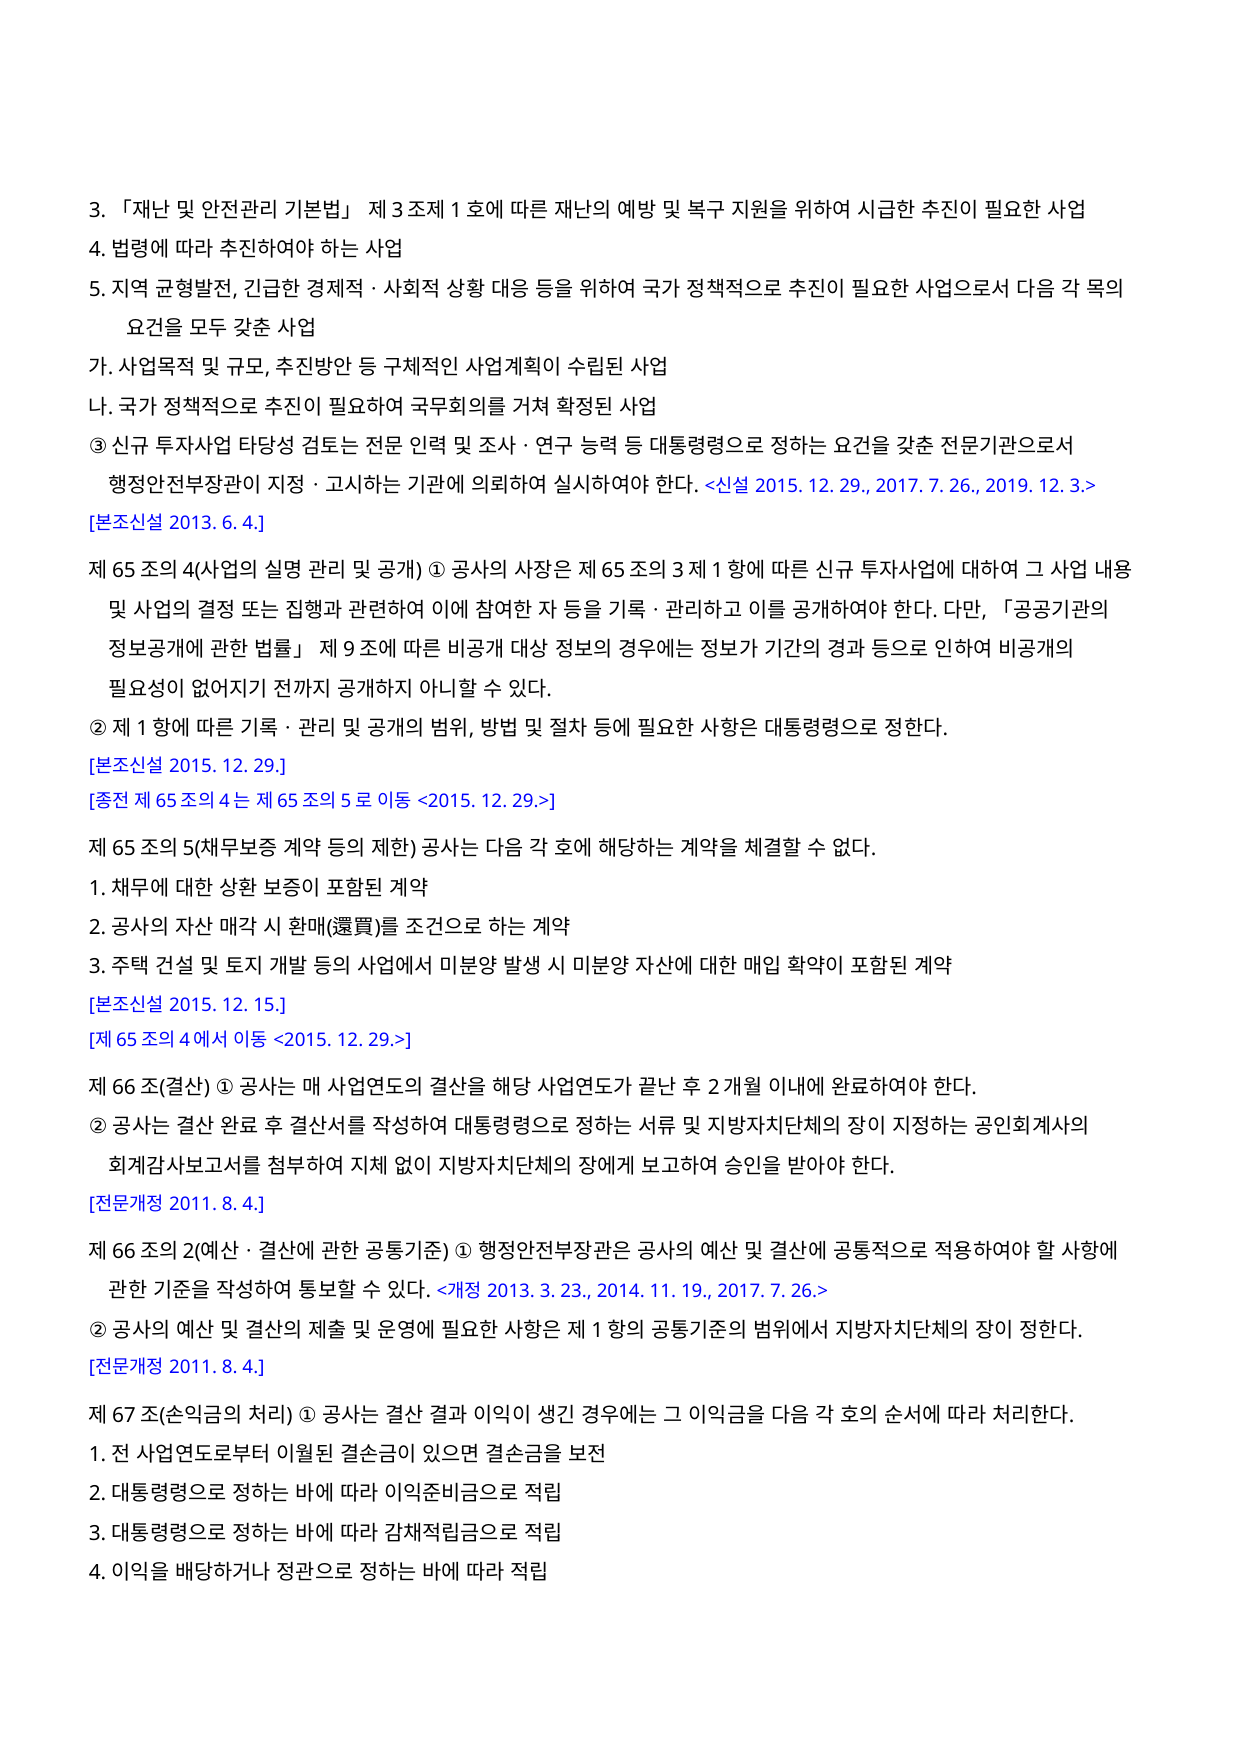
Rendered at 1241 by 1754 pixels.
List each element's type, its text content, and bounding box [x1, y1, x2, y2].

text [전문개정 2011. 8. 4.] [88, 1188, 1152, 1216]
text 5. 지역 균형발전, 긴급한 경제적ㆍ사회적 상황 대응 등을 위하여 국가 정책적으로 추진이 필요한 사업으로서 다음 각 목의 요건을 모두 갖춘 사업 [88, 272, 1152, 341]
text [본조신설 2015. 12. 29.] [88, 751, 1152, 778]
text 1. 전 사업연도로부터 이월된 결손금이 있으면 결손금을 보전 [88, 1437, 1152, 1468]
text 제65조의5(채무보증 계약 등의 제한) 공사는 다음 각 호에 해당하는 계약을 체결할 수 없다. [88, 832, 1152, 862]
text 2. 대통령령으로 정하는 바에 따라 이익준비금으로 적립 [88, 1477, 1152, 1507]
text 나. 국가 정책적으로 추진이 필요하여 국무회의를 거쳐 확정된 사업 [88, 390, 1152, 420]
text 3. 대통령령으로 정하는 바에 따라 감채적립금으로 적립 [88, 1516, 1152, 1546]
text 제65조의4(사업의 실명 관리 및 공개) ① 공사의 사장은 제65조의3제1항에 따른 신규 투자사업에 대하여 그 사업 내용 및 사업의 결정 또는 집행과 관련하여 이에 참여한 자 등을 기록ㆍ관리하고 이를 공개하여야 한다. 다만, 「공공기관의 정보공개에 관한 법률」 제9조에 따른 비공개 대상 정보의 경우에는 정보가 기간의 경과 등으로 인하여 비공개의 필요성이 없어지기 전까지 공개하지 아니할 수 있다. [88, 554, 1152, 702]
text 1. 채무에 대한 상환 보증이 포함된 계약 [88, 871, 1152, 901]
text 4. 이익을 배당하거나 정관으로 정하는 바에 따라 적립 [88, 1555, 1152, 1586]
text ② 공사의 예산 및 결산의 제출 및 운영에 필요한 사항은 제1항의 공통기준의 범위에서 지방자치단체의 장이 정한다. [88, 1313, 1152, 1343]
text 가. 사업목적 및 규모, 추진방안 등 구체적인 사업계획이 수립된 사업 [88, 351, 1152, 381]
text ② 공사는 결산 완료 후 결산서를 작성하여 대통령령으로 정하는 서류 및 지방자치단체의 장이 지정하는 공인회계사의 회계감사보고서를 첨부하여 지체 없이 지방자치단체의 장에게 보고하여 승인을 받아야 한다. [88, 1109, 1152, 1179]
text [제65조의4에서 이동 <2015. 12. 29.>] [88, 1024, 1152, 1052]
text 제66조의2(예산ㆍ결산에 관한 공통기준) ① 행정안전부장관은 공사의 예산 및 결산에 공통적으로 적용하여야 할 사항에 관한 기준을 작성하여 통보할 수 있다. <개정 2013. 3. 23., 2014. 11. 19., 2017. 7. 26.> [88, 1234, 1152, 1304]
text 3. 「재난 및 안전관리 기본법」 제3조제1호에 따른 재난의 예방 및 복구 지원을 위하여 시급한 추진이 필요한 사업 [88, 193, 1152, 223]
text [본조신설 2013. 6. 4.] [88, 508, 1152, 535]
text ③신규 투자사업 타당성 검토는 전문 인력 및 조사ㆍ연구 능력 등 대통령령으로 정하는 요건을 갖춘 전문기관으로서 행정안전부장관이 지정ㆍ고시하는 기관에 의뢰하여 실시하여야 한다. <신설 2015. 12. 29., 2017. 7. 26., 2019. 12. 3.> [88, 429, 1152, 499]
text [전문개정 2011. 8. 4.] [88, 1352, 1152, 1379]
text 제66조(결산) ① 공사는 매 사업연도의 결산을 해당 사업연도가 끝난 후 2개월 이내에 완료하여야 한다. [88, 1070, 1152, 1101]
text [본조신설 2015. 12. 15.] [88, 989, 1152, 1016]
text 4. 법령에 따라 추진하여야 하는 사업 [88, 232, 1152, 263]
text [종전 제65조의4는 제65조의5로 이동 <2015. 12. 29.>] [88, 786, 1152, 813]
text 2. 공사의 자산 매각 시 환매(還買)를 조건으로 하는 계약 [88, 910, 1152, 941]
text 3. 주택 건설 및 토지 개발 등의 사업에서 미분양 발생 시 미분양 자산에 대한 매입 확약이 포함된 계약 [88, 950, 1152, 980]
text 제67조(손익금의 처리) ① 공사는 결산 결과 이익이 생긴 경우에는 그 이익금을 다음 각 호의 순서에 따라 처리한다. [88, 1398, 1152, 1428]
text ② 제1항에 따른 기록ㆍ관리 및 공개의 범위, 방법 및 절차 등에 필요한 사항은 대통령령으로 정한다. [88, 711, 1152, 742]
